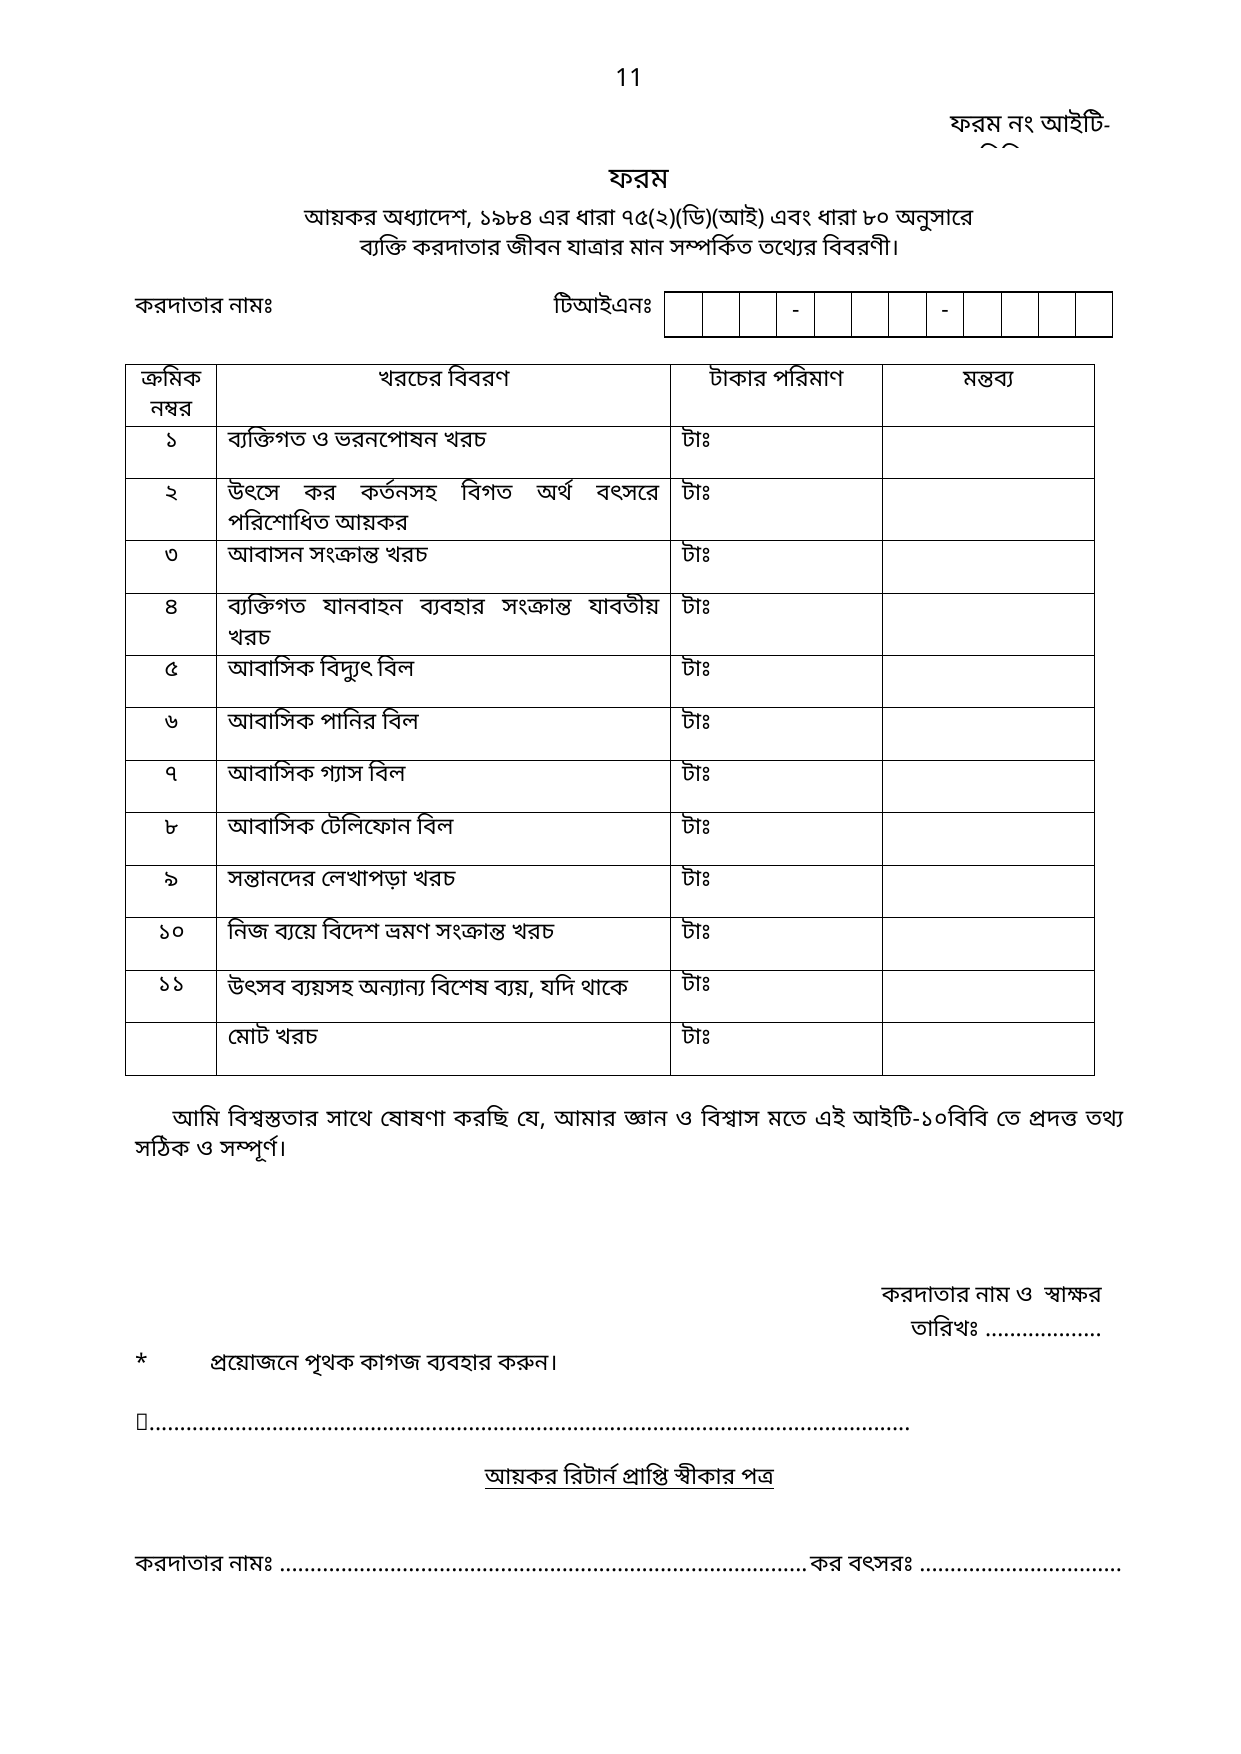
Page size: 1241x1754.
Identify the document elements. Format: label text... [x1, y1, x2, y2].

table_cell [883, 971, 1094, 1022]
table_cell [883, 541, 1094, 593]
table_cell আবাসিক টেলিফোন বিল [217, 813, 670, 864]
table_cell উৎসে কর কর্তনসহ বিগত অর্থ বৎসরে পরিশোধিত আয়কর [217, 479, 670, 540]
table_header [1076, 293, 1112, 336]
table_cell ৫ [126, 656, 216, 707]
table_cell আবাসিক গ্যাস বিল [217, 761, 670, 812]
text আমি বিশ্বস্ততার সাথে ষোষণা করছি যে, আমার জ্ঞান ও বিশ্বাস মতে এই আইটি-১০বিবি তে প্রদত্ত তথ্য সঠিক ও সম্পূর্ণ। [135, 1102, 1123, 1166]
table_header [815, 293, 851, 336]
table_cell [883, 1023, 1094, 1074]
table_cell টাঃ [671, 1023, 882, 1074]
table_header [964, 293, 1001, 336]
table_header করদাতার নামঃ [124, 291, 542, 336]
table_cell উৎসব ব্যয়সহ অন্যান্য বিশেষ ব্যয়, যদি থাকে [217, 971, 670, 1022]
table_header - [777, 293, 814, 336]
table_header খরচের বিবরণ [217, 365, 670, 426]
table_cell ৯ [126, 866, 216, 917]
table_cell ৬ [126, 708, 216, 759]
table_cell আবাসিক বিদ্যুৎ বিল [217, 656, 670, 707]
table_cell টাঃ [671, 761, 882, 812]
table_cell [883, 479, 1094, 540]
table_cell ১০ [126, 918, 216, 969]
table_cell টাঃ [671, 479, 882, 540]
table_cell মোট খরচ [217, 1023, 670, 1074]
table_header [852, 293, 888, 336]
table_header মন্তব্য [883, 365, 1094, 426]
table_cell ব্যক্তিগত ও ভরনপোষন খরচ [217, 427, 670, 478]
table_cell [883, 918, 1094, 969]
table_cell টাঃ [671, 813, 882, 864]
text করদাতার নামঃ ...................................................................................... কর বৎসরঃ ................................. [135, 1547, 1123, 1580]
table_cell টাঃ [671, 708, 882, 759]
subtitle ফরম [154, 162, 1123, 201]
table_cell [883, 761, 1094, 812]
table_cell [883, 866, 1094, 917]
table_cell [883, 813, 1094, 864]
text আয়কর রিটার্ন প্রাপ্তি স্বীকার পত্র [135, 1463, 1123, 1494]
text * প্রয়োজনে পৃথক কাগজ ব্যবহার করুন। [135, 1346, 1101, 1379]
table_cell ২ [126, 479, 216, 540]
table_header - [927, 293, 963, 336]
table_cell ১ [126, 427, 216, 478]
table_cell ব্যক্তিগত যানবাহন ব্যবহার সংক্রান্ত যাবতীয় খরচ [217, 594, 670, 654]
table_cell [883, 427, 1094, 478]
table_header [889, 293, 926, 336]
table_cell [883, 656, 1094, 707]
table_cell আবাসিক পানির বিল [217, 708, 670, 759]
text তারিখঃ ................... [182, 1312, 1101, 1346]
table_cell [126, 1023, 216, 1074]
table_cell ১১ [126, 971, 216, 1022]
table_header ক্রমিক নম্বর [126, 365, 216, 426]
table_cell সন্তানদের লেখাপড়া খরচ [217, 866, 670, 917]
table_header [703, 293, 739, 336]
table_cell ৮ [126, 813, 216, 864]
table_cell টাঃ [671, 866, 882, 917]
subtitle ব্যক্তি করদাতার জীবন যাত্রার মান সম্পর্কিত তথ্যের বিবরণী। [135, 235, 1123, 265]
text ............................................................................................................................ [135, 1406, 1123, 1437]
table_cell নিজ ব্যয়ে বিদেশ ভ্রমণ সংক্রান্ত খরচ [217, 918, 670, 969]
table_cell টাঃ [671, 594, 882, 654]
table_cell টাঃ [671, 971, 882, 1022]
table_cell টাঃ [671, 427, 882, 478]
table_header [665, 293, 702, 336]
subtitle আয়কর অধ্যাদেশ, ১৯৮৪ এর ধারা ৭৫(২)(ডি)(আই) এবং ধারা ৮০ অনুসারে [154, 201, 1123, 235]
table_header [1002, 293, 1038, 336]
table_cell [883, 708, 1094, 759]
table_cell ৪ [126, 594, 216, 654]
table_header টাকার পরিমাণ [671, 365, 882, 426]
table_cell ৭ [126, 761, 216, 812]
table_cell টাঃ [671, 656, 882, 707]
table_cell ৩ [126, 541, 216, 593]
table_cell টাঃ [671, 918, 882, 969]
table_cell [883, 594, 1094, 654]
table_cell আবাসন সংক্রান্ত খরচ [217, 541, 670, 593]
text করদাতার নাম ও স্বাক্ষর [182, 1281, 1101, 1312]
table_header [740, 293, 776, 336]
table_header টিআইএনঃ [542, 291, 664, 336]
table_header [1039, 293, 1075, 336]
table_cell টাঃ [671, 541, 882, 593]
